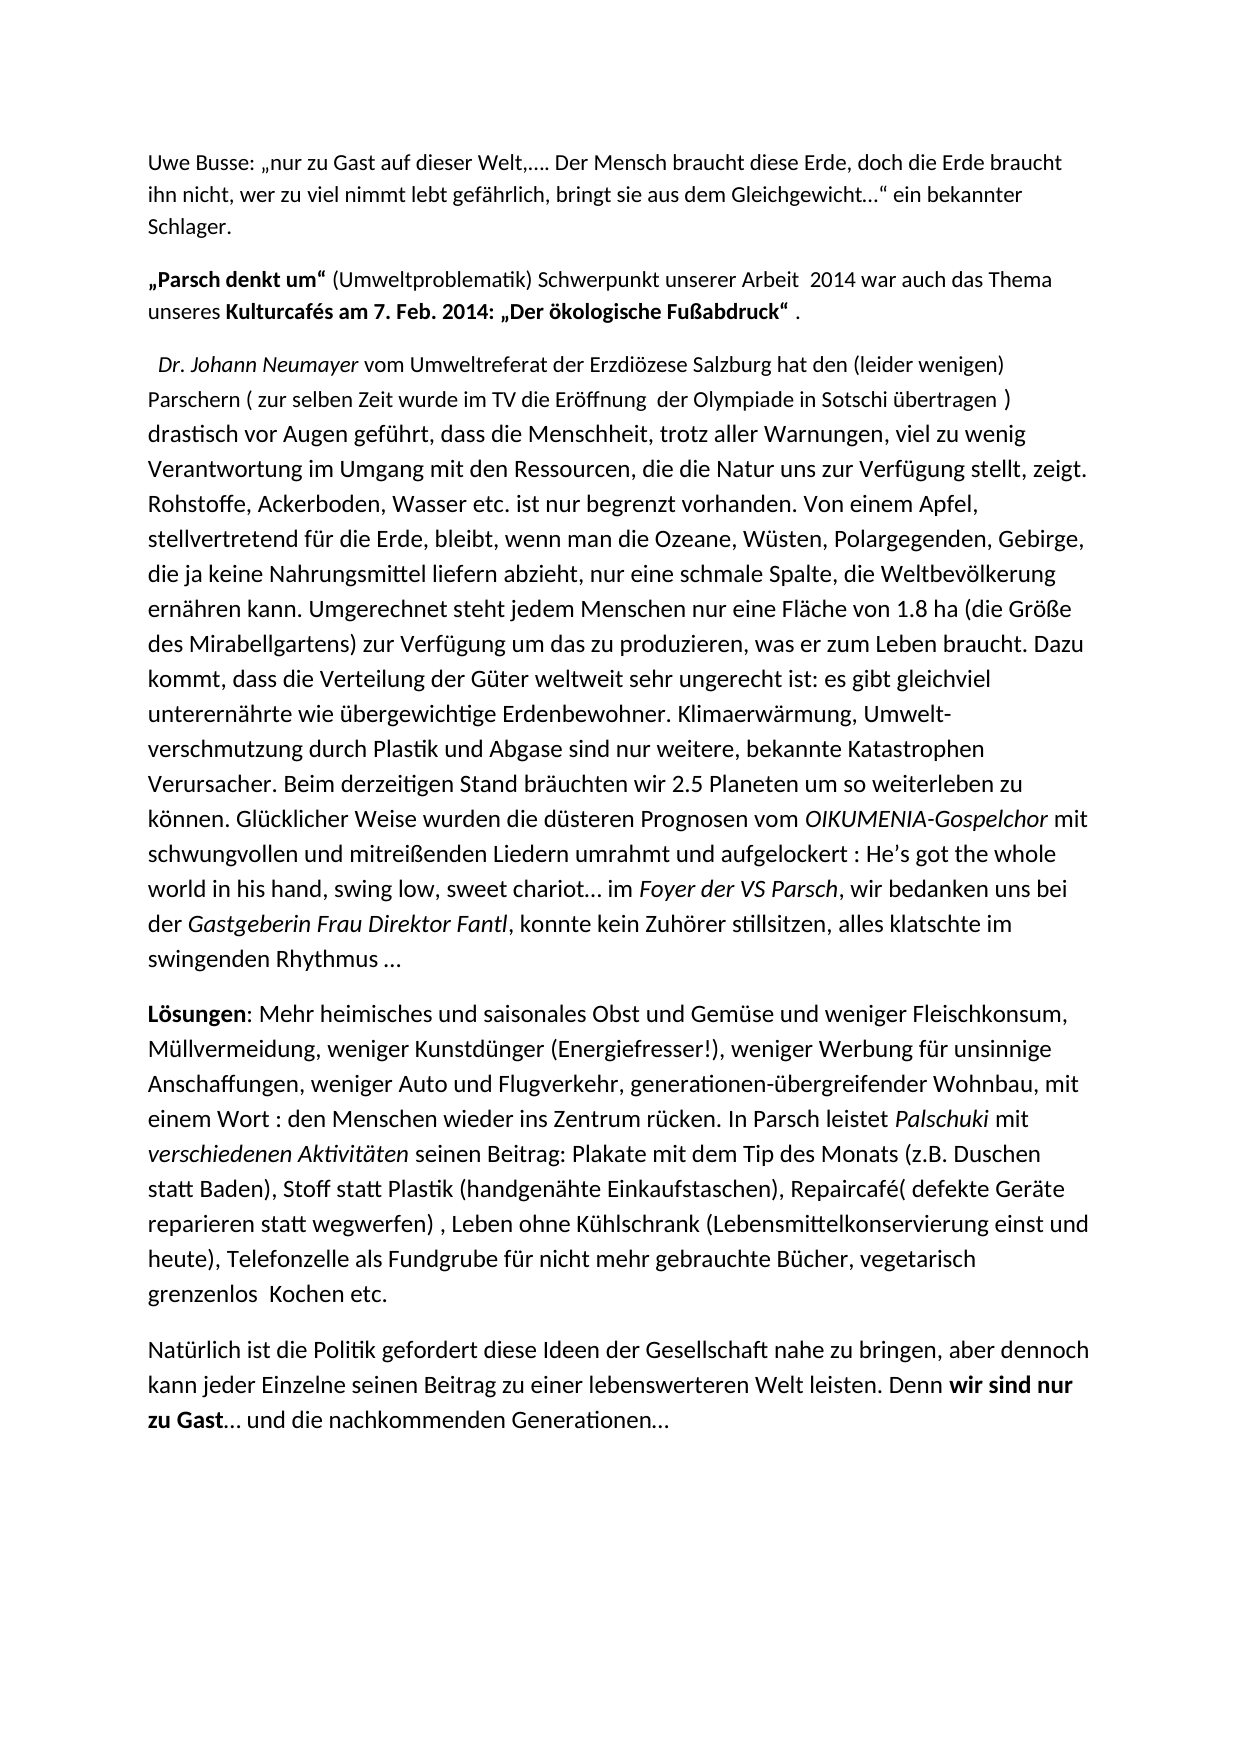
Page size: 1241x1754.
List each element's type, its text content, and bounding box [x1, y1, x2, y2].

text Lösungen: Mehr heimisches und saisonales Obst und Gemüse und weniger Fleischkonsum, Müllvermeidung, weniger Kunstdünger (Energiefresser!), weniger Werbung für unsinnige Anschaffungen, weniger Auto und Flugverkehr, generationen-übergreifender Wohnbau, mit einem Wort : den Menschen wieder ins Zentrum rücken. In Parsch leistet Palschuki mit verschiedenen Aktivitäten seinen Beitrag: Plakate mit dem Tip des Monats (z.B. Duschen statt Baden), Stoff statt Plastik (handgenähte Einkaufstaschen), Repaircafé( defekte Geräte reparieren statt wegwerfen) , Leben ohne Kühlschrank (Lebensmittelkonservierung einst und heute), Telefonzelle als Fundgrube für nicht mehr gebrauchte Bücher, vegetarisch grenzenlos Kochen etc. [148, 998, 1093, 1309]
text Uwe Busse: „nur zu Gast auf dieser Welt,…. Der Mensch braucht diese Erde, doch die Erde braucht ihn nicht, wer zu viel nimmt lebt gefährlich, bringt sie aus dem Gleichgewicht…“ ein bekannter Schlager. [148, 148, 1093, 240]
text „Parsch denkt um“ (Umweltproblematik) Schwerpunkt unserer Arbeit 2014 war auch das Thema unseres Kulturcafés am 7. Feb. 2014: „Der ökologische Fußabdruck“ . [148, 265, 1093, 325]
text Natürlich ist die Politik gefordert diese Ideen der Gesellschaft nahe zu bringen, aber dennoch kann jeder Einzelne seinen Beitrag zu einer lebenswerteren Welt leisten. Denn wir sind nur zu Gast… und die nachkommenden Generationen… [148, 1334, 1093, 1435]
text Dr. Johann Neumayer vom Umweltreferat der Erzdiözese Salzburg hat den (leider wenigen) Parschern ( zur selben Zeit wurde im TV die Eröffnung der Olympiade in Sotschi übertragen ) drastisch vor Augen geführt, dass die Menschheit, trotz aller Warnungen, viel zu wenig Verantwortung im Umgang mit den Ressourcen, die die Natur uns zur Verfügung stellt, zeigt. Rohstoffe, Ackerboden, Wasser etc. ist nur begrenzt vorhanden. Von einem Apfel, stellvertretend für die Erde, bleibt, wenn man die Ozeane, Wüsten, Polargegenden, Gebirge, die ja keine Nahrungsmittel liefern abzieht, nur eine schmale Spalte, die Weltbevölkerung ernähren kann. Umgerechnet steht jedem Menschen nur eine Fläche von 1.8 ha (die Größe des Mirabellgartens) zur Verfügung um das zu produzieren, was er zum Leben braucht. Dazu kommt, dass die Verteilung der Güter weltweit sehr ungerecht ist: es gibt gleichviel unterernährte wie übergewichtige Erdenbewohner. Klimaerwärmung, Umwelt-verschmutzung durch Plastik und Abgase sind nur weitere, bekannte Katastrophen Verursacher. Beim derzeitigen Stand bräuchten wir 2.5 Planeten um so weiterleben zu können. Glücklicher Weise wurden die düsteren Prognosen vom OIKUMENIA-Gospelchor mit schwungvollen und mitreißenden Liedern umrahmt und aufgelockert : He’s got the whole world in his hand, swing low, sweet chariot… im Foyer der VS Parsch, wir bedanken uns bei der Gastgeberin Frau Direktor Fantl, konnte kein Zuhörer stillsitzen, alles klatschte im swingenden Rhythmus … [148, 350, 1093, 973]
